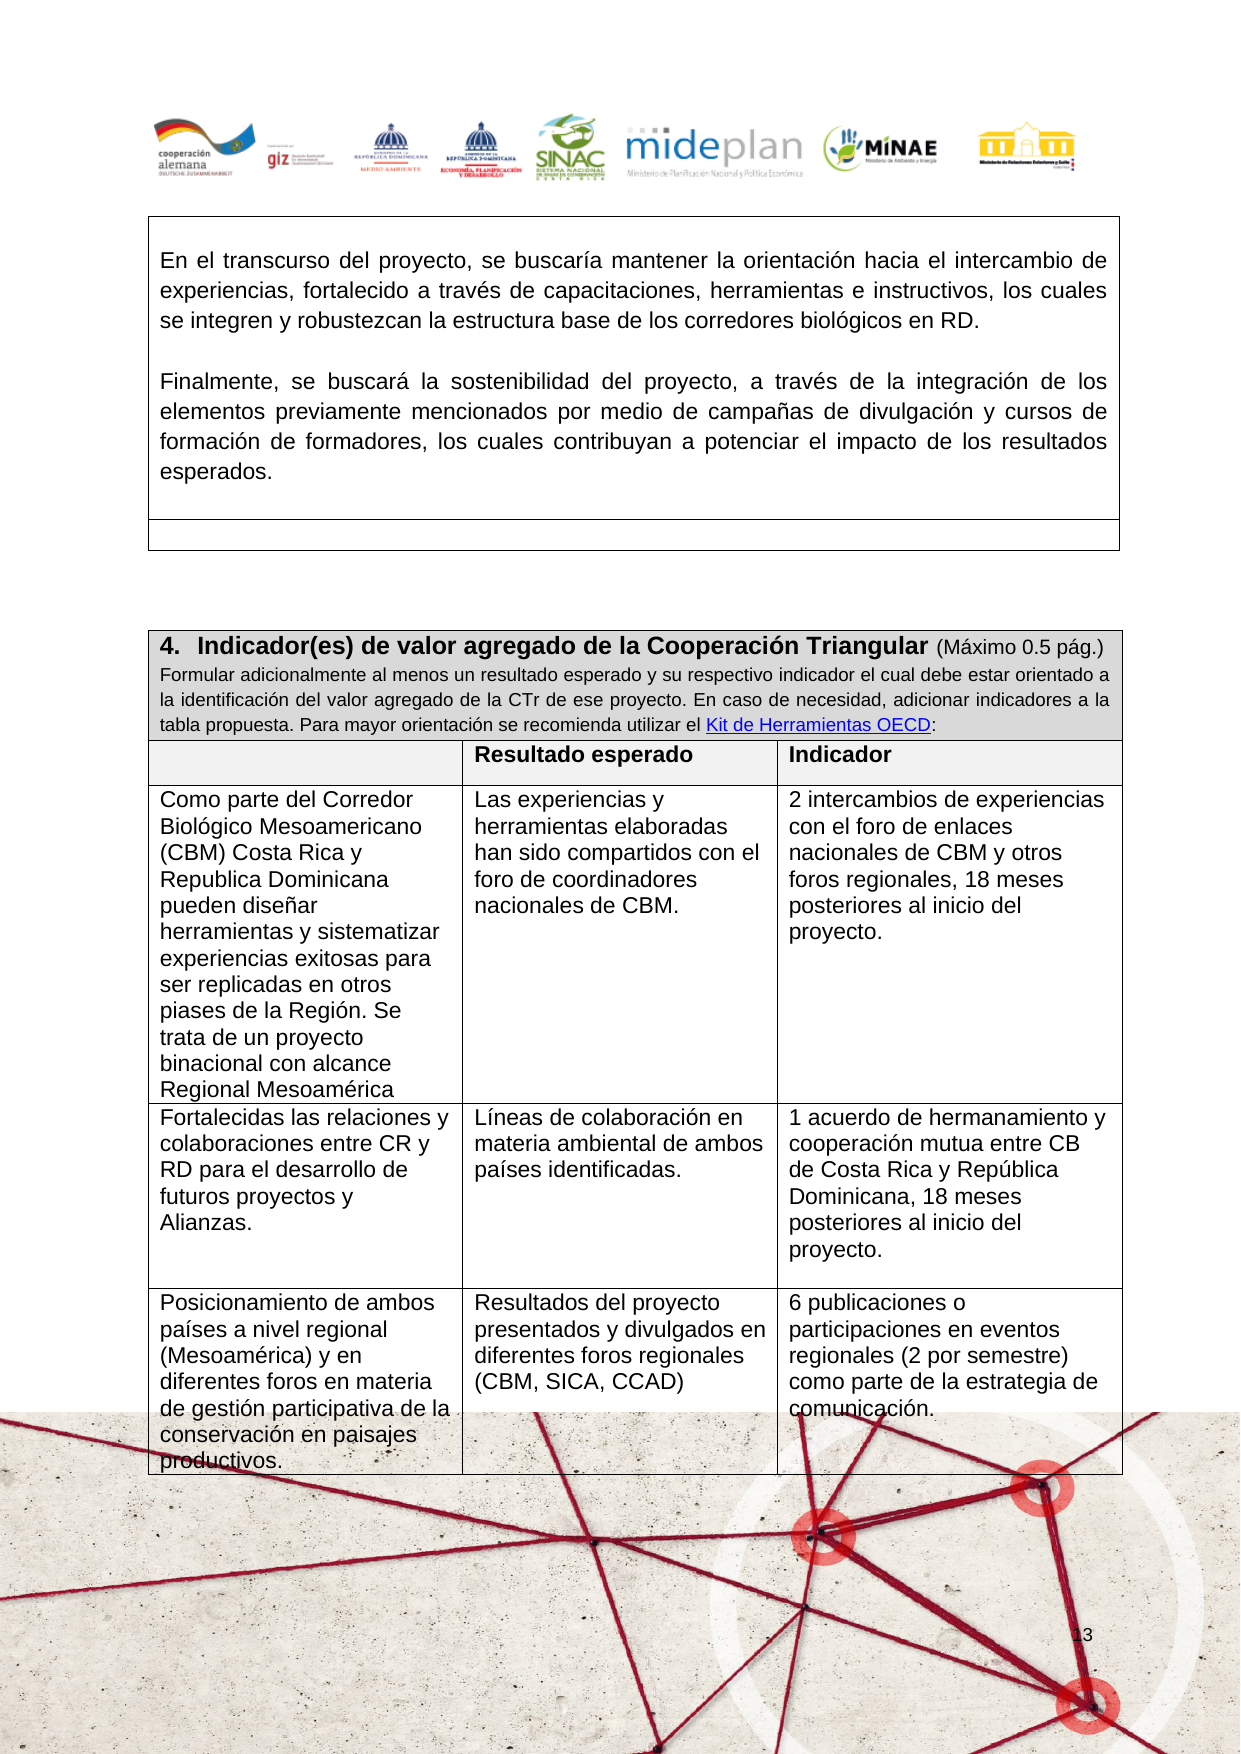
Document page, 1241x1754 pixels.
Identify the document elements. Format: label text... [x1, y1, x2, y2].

table_cell Posicionamiento de ambos países a nivel regional (Mesoamérica) y en diferentes foros en materia de gestión participativa de la conservación en paisajes productivos. [149, 1289, 462, 1474]
table_cell [149, 520, 1119, 550]
table_header Indicador(es) de valor agregado de la Cooperación Triangular (Máximo 0.5 pág.) Formular adicionalmente al menos un resultado esperado y su respectivo indicador el cual debe estar orientado a la identificación del valor agregado de la CTr de ese proyecto. En caso de necesidad, adicionar indicadores a la tabla propuesta. Para mayor orientación se recomienda utilizar el Kit de Herramientas OECD: [149, 631, 1122, 740]
table_cell Resultados del proyecto presentados y divulgados en diferentes foros regionales (CBM, SICA, CCAD) [463, 1289, 777, 1474]
table_cell Como parte del Corredor Biológico Mesoamericano (CBM) Costa Rica y Republica Dominicana pueden diseñar herramientas y sistematizar experiencias exitosas para ser replicadas en otros piases de la Región. Se trata de un proyecto binacional con alcance Regional Mesoamérica [149, 786, 462, 1103]
picture [0, 1412, 1241, 1754]
table_cell Resultado esperado [463, 741, 777, 785]
picture [147, 96, 1093, 190]
table_cell 2 intercambios de experiencias con el foro de enlaces nacionales de CBM y otros foros regionales, 18 meses posteriores al inicio del proyecto. [778, 786, 1122, 1103]
table_cell 1 acuerdo de hermanamiento y cooperación mutua entre CB de Costa Rica y República Dominicana, 18 meses posteriores al inicio del proyecto. [778, 1104, 1122, 1288]
table_cell Las experiencias y herramientas elaboradas han sido compartidos con el foro de coordinadores nacionales de CBM. [463, 786, 777, 1103]
table_cell Indicador [778, 741, 1122, 785]
table_cell [149, 741, 462, 785]
table_cell Líneas de colaboración en materia ambiental de ambos países identificadas. [463, 1104, 777, 1288]
table_cell 6 publicaciones o participaciones en eventos regionales (2 por semestre) como parte de la estrategia de comunicación. [778, 1289, 1122, 1474]
table_cell Fortalecidas las relaciones y colaboraciones entre CR y RD para el desarrollo de futuros proyectos y Alianzas. [149, 1104, 462, 1288]
